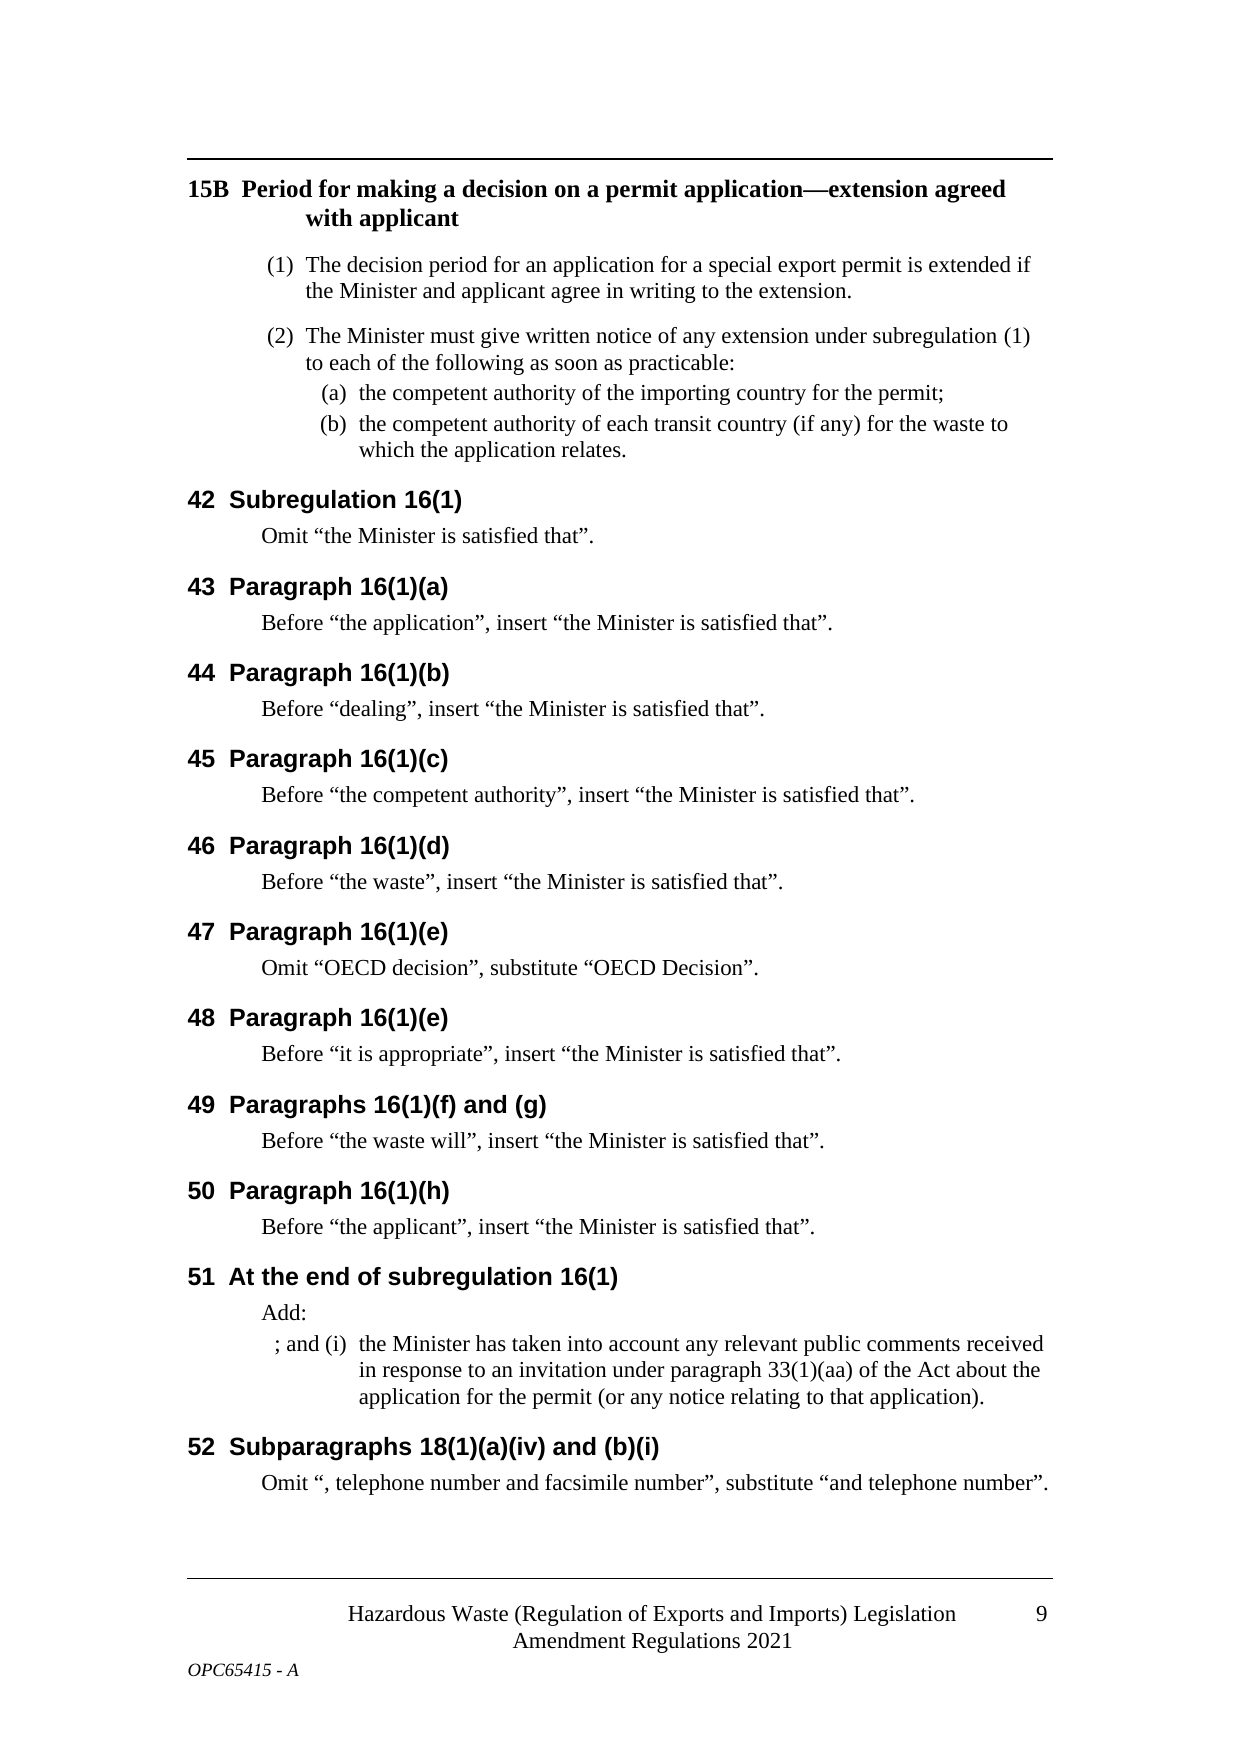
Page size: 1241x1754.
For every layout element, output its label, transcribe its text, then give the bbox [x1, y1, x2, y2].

text 43 Paragraph 16(1)(a) [187, 572, 1053, 600]
text (b) the competent authority of each transit country (if any) for the waste to which the application relates. [187, 409, 1053, 462]
text Omit “OECD decision”, substitute “OECD Decision”. [261, 954, 1053, 980]
text Before “the competent authority”, insert “the Minister is satisfied that”. [261, 781, 1053, 808]
text (a) the competent authority of the importing country for the permit; [187, 379, 1053, 405]
text Before “it is appropriate”, insert “the Minister is satisfied that”. [261, 1040, 1053, 1067]
text Before “the application”, insert “the Minister is satisfied that”. [261, 609, 1053, 635]
text 42 Subregulation 16(1) [187, 485, 1053, 514]
text 47 Paragraph 16(1)(e) [187, 917, 1053, 946]
text Add: [261, 1299, 1053, 1326]
text 15B Period for making a decision on a permit application—extension agreed with applicant [187, 174, 1053, 232]
text (2) The Minister must give written notice of any extension under subregulation (1) to each of the following as soon as practicable: [187, 322, 1053, 375]
text 49 Paragraphs 16(1)(f) and (g) [187, 1090, 1053, 1118]
text 44 Paragraph 16(1)(b) [187, 658, 1053, 687]
text 51 At the end of subregulation 16(1) [187, 1262, 1053, 1291]
text 45 Paragraph 16(1)(c) [187, 744, 1053, 773]
text 46 Paragraph 16(1)(d) [187, 831, 1053, 859]
text Before “the applicant”, insert “the Minister is satisfied that”. [261, 1213, 1053, 1239]
text Omit “, telephone number and facsimile number”, substitute “and telephone number”. [261, 1469, 1053, 1495]
text Before “dealing”, insert “the Minister is satisfied that”. [261, 695, 1053, 721]
text (1) The decision period for an application for a special export permit is extended if the Minister and applicant agree in writing to the extension. [187, 251, 1053, 303]
text Omit “the Minister is satisfied that”. [261, 522, 1053, 549]
text 52 Subparagraphs 18(1)(a)(iv) and (b)(i) [187, 1432, 1053, 1461]
text Before “the waste”, insert “the Minister is satisfied that”. [261, 868, 1053, 894]
text 50 Paragraph 16(1)(h) [187, 1176, 1053, 1205]
text Before “the waste will”, insert “the Minister is satisfied that”. [261, 1127, 1053, 1153]
text 48 Paragraph 16(1)(e) [187, 1003, 1053, 1032]
text ; and (i) the Minister has taken into account any relevant public comments received in response to an invitation under paragraph 33(1)(aa) of the Act about the application for the permit (or any notice relating to that application). [187, 1330, 1053, 1409]
